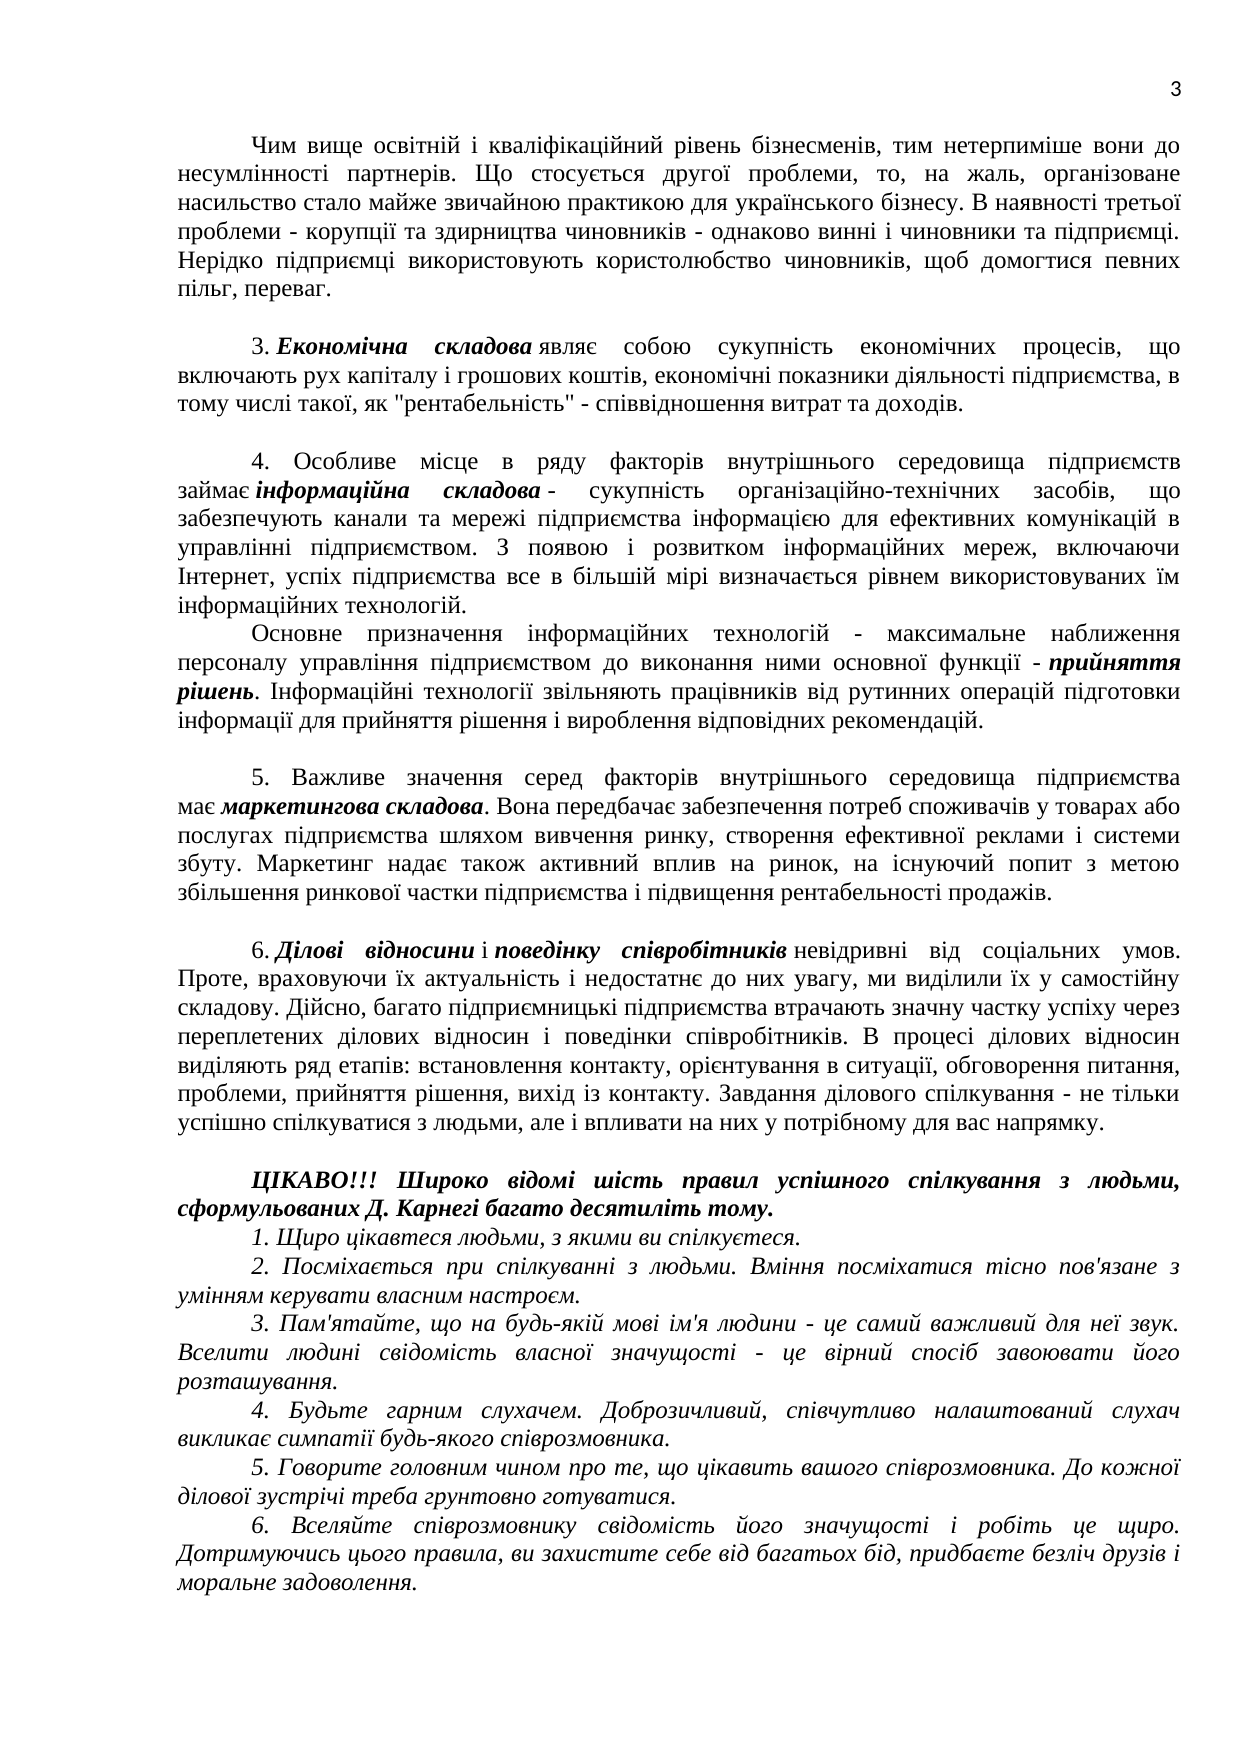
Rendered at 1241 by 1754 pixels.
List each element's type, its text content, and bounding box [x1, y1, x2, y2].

text 5. Важливе значення серед факторів внутрішнього середовища підприємства має маркетингова складова. Вона передбачає забезпечення потреб споживачів у товарах або послугах підприємства шляхом вивчення ринку, створення ефективної реклами і системи збуту. Маркетинг надає також активний вплив на ринок, на існуючий попит з метою збільшення ринкової частки підприємства і підвищення рентабельності продажів. [177, 762, 1181, 906]
text 3. Економічна складова являє собою сукупність економічних процесів, що включають рух капіталу і грошових коштів, економічні показники діяльності підприємства, в тому числі такої, як "рентабельність" - співвідношення витрат та доходів. [177, 331, 1181, 417]
text 1. Щиро цікавтеся людьми, з якими ви спілкуєтеся. [177, 1222, 1181, 1251]
text Чим вище освітній і кваліфікаційний рівень бізнесменів, тим нетерпиміше вони до несумлінності партнерів. Що стосується другої проблеми, то, на жаль, організоване насильство стало майже звичайною практикою для українського бізнесу. В наявності третьої проблеми - корупції та здирництва чиновників - однаково винні і чиновники та підприємці. Нерідко підприємці використовують користолюбство чиновників, щоб домогтися певних пільг, переваг. [177, 130, 1181, 302]
text 2. Посміхається при спілкуванні з людьми. Вміння посміхатися тісно пов'язане з умінням керувати власним настроєм. [177, 1251, 1181, 1308]
text Основне призначення інформаційних технологій - максимальне наближення персоналу управління підприємством до виконання ними основної функції - прийняття рішень. Інформаційні технології звільняють працівників від рутинних операцій підготовки інформації для прийняття рішення і вироблення відповідних рекомендацій. [177, 618, 1181, 733]
text 6. Ділові відносини і поведінку співробітників невідривні від соціальних умов. Проте, враховуючи їх актуальність і недостатнє до них увагу, ми виділили їх у самостійну складову. Дійсно, багато підприємницькі підприємства втрачають значну частку успіху через переплетених ділових відносин і поведінки співробітників. В процесі ділових відносин виділяють ряд етапів: встановлення контакту, орієнтування в ситуації, обговорення питання, проблеми, прийняття рішення, вихід із контакту. Завдання ділового спілкування - не тільки успішно спілкуватися з людьми, але і впливати на них у потрібному для вас напрямку. [177, 935, 1181, 1136]
text ЦІКАВО!!! Широко відомі шість правил успішного спілкування з людьми, сформульованих Д. Карнегі багато десятиліть тому. [177, 1165, 1181, 1222]
text 5. Говорите головним чином про те, що цікавить вашого співрозмовника. До кожної ділової зустрічі треба грунтовно готуватися. [177, 1452, 1181, 1510]
text 4. Будьте гарним слухачем. Доброзичливий, співчутливо налаштований слухач викликає симпатії будь-якого співрозмовника. [177, 1395, 1181, 1452]
text 6. Вселяйте співрозмовнику свідомість його значущості і робіть це щиро. Дотримуючись цього правила, ви захистите себе від багатьох бід, придбаєте безліч друзів і моральне задоволення. [177, 1510, 1181, 1596]
text 4. Особливе місце в ряду факторів внутрішнього середовища підприємств займає інформаційна складова - сукупність організаційно-технічних засобів, що забезпечують канали та мережі підприємства інформацією для ефективних комунікацій в управлінні підприємством. З появою і розвитком інформаційних мереж, включаючи Інтернет, успіх підприємства все в більшій мірі визначається рівнем використовуваних їм інформаційних технологій. [177, 446, 1181, 618]
text 3. Пам'ятайте, що на будь-якій мові ім'я людини - це самий важливий для неї звук. Вселити людині свідомість власної значущості - це вірний спосіб завоювати його розташування. [177, 1308, 1181, 1395]
